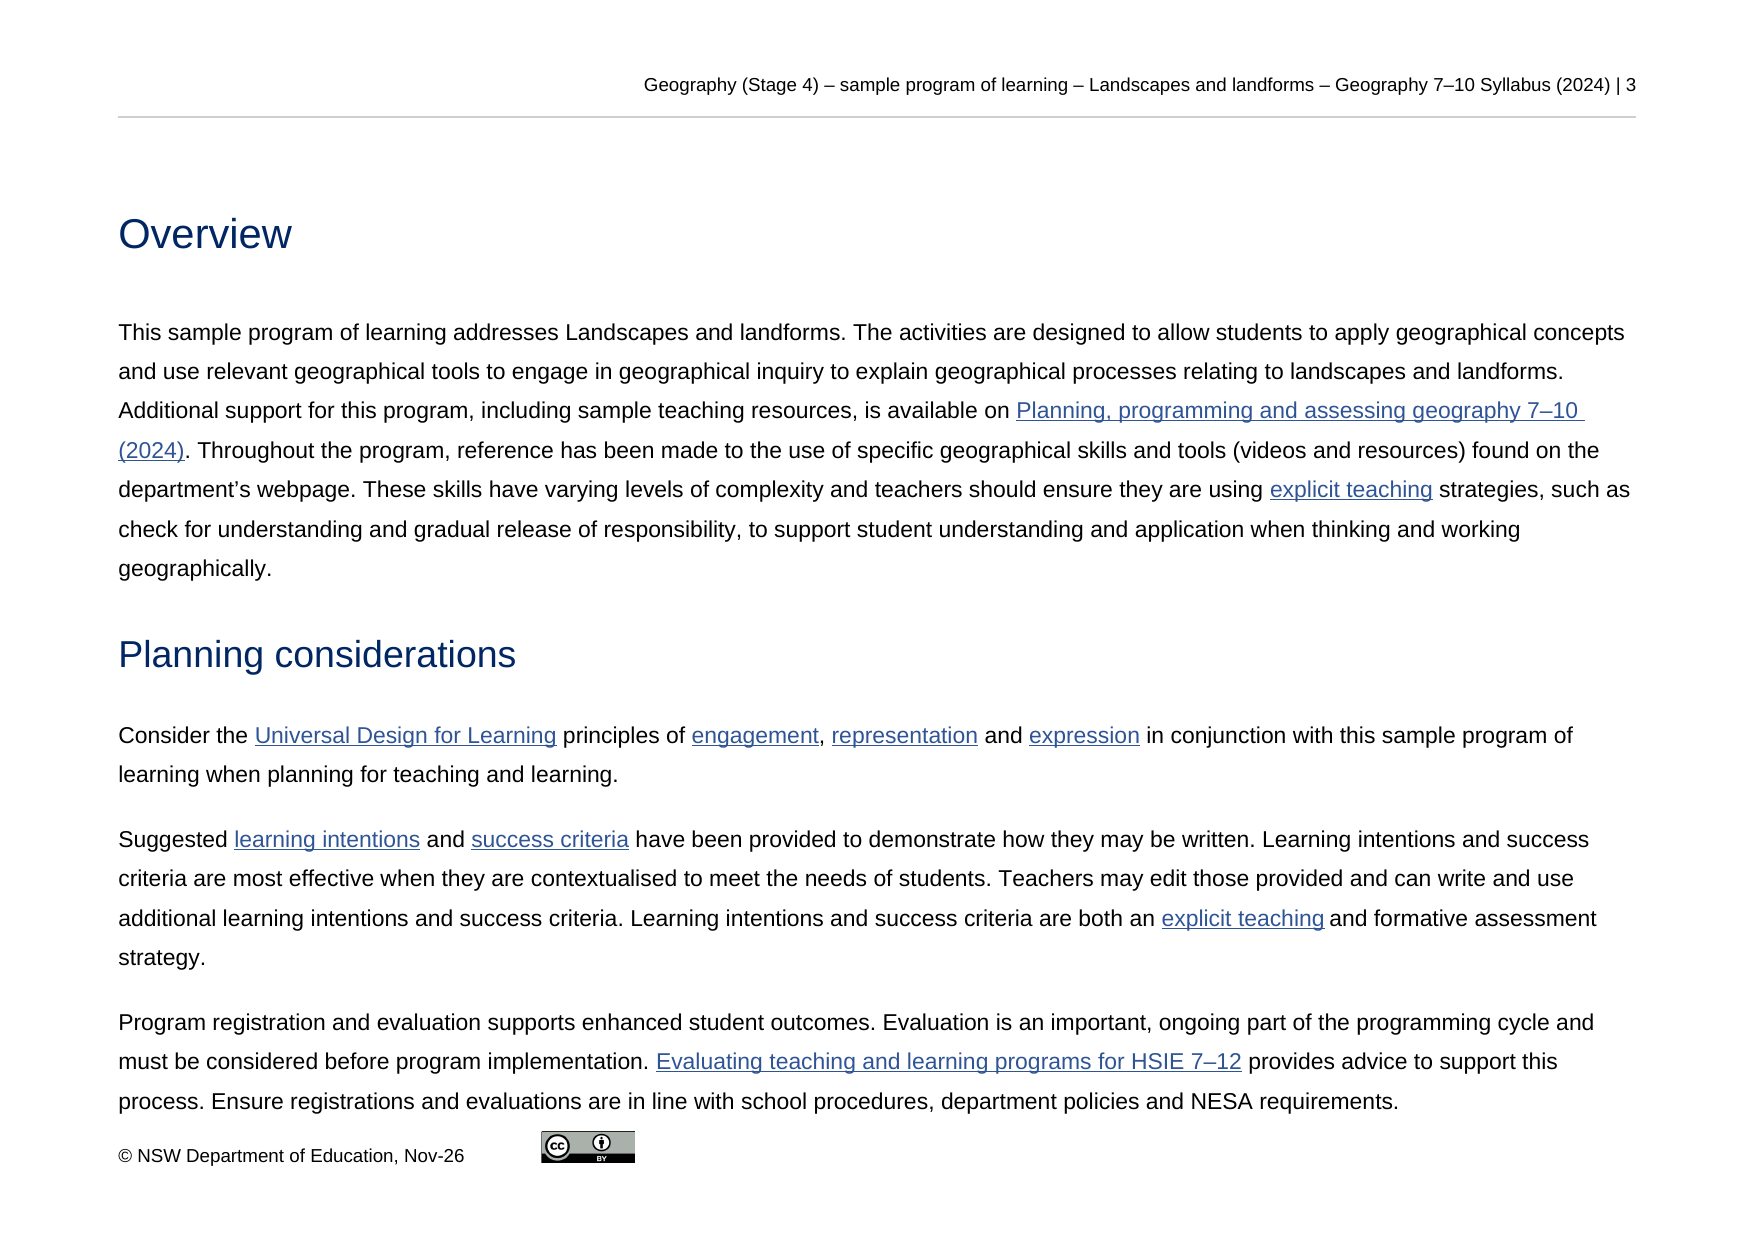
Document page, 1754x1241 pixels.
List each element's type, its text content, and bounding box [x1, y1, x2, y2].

text Program registration and evaluation supports enhanced student outcomes. Evaluation is an important, ongoing part of the programming cycle and must be considered before program implementation. Evaluating teaching and learning programs for HSIE 7–12 provides advice to support this process. Ensure registrations and evaluations are in line with school procedures, department policies and NESA requirements. [118, 1009, 1636, 1114]
text Consider the Universal Design for Learning principles of engagement, representation and expression in conjunction with this sample program of learning when planning for teaching and learning. [118, 722, 1636, 788]
text This sample program of learning addresses Landscapes and landforms. The activities are designed to allow students to apply geographical concepts and use relevant geographical tools to engage in geographical inquiry to explain geographical processes relating to landscapes and landforms. Additional support for this program, including sample teaching resources, is available on Planning, programming and assessing geography 7–10 (2024). Throughout the program, reference has been made to the use of specific geographical skills and tools (videos and resources) found on the department’s webpage. These skills have varying levels of complexity and teachers should ensure they are using explicit teaching strategies, such as check for understanding and gradual release of responsibility, to support student understanding and application when thinking and working geographically. [118, 318, 1636, 582]
subtitle Planning considerations [118, 632, 1636, 675]
picture [541, 1131, 635, 1163]
subtitle Overview [118, 209, 1636, 257]
text Suggested learning intentions and success criteria have been provided to demonstrate how they may be written. Learning intentions and success criteria are most effective when they are contextualised to meet the needs of students. Teachers may edit those provided and can write and use additional learning intentions and success criteria. Learning intentions and success criteria are both an explicit teaching and formative assessment strategy. [118, 826, 1636, 971]
